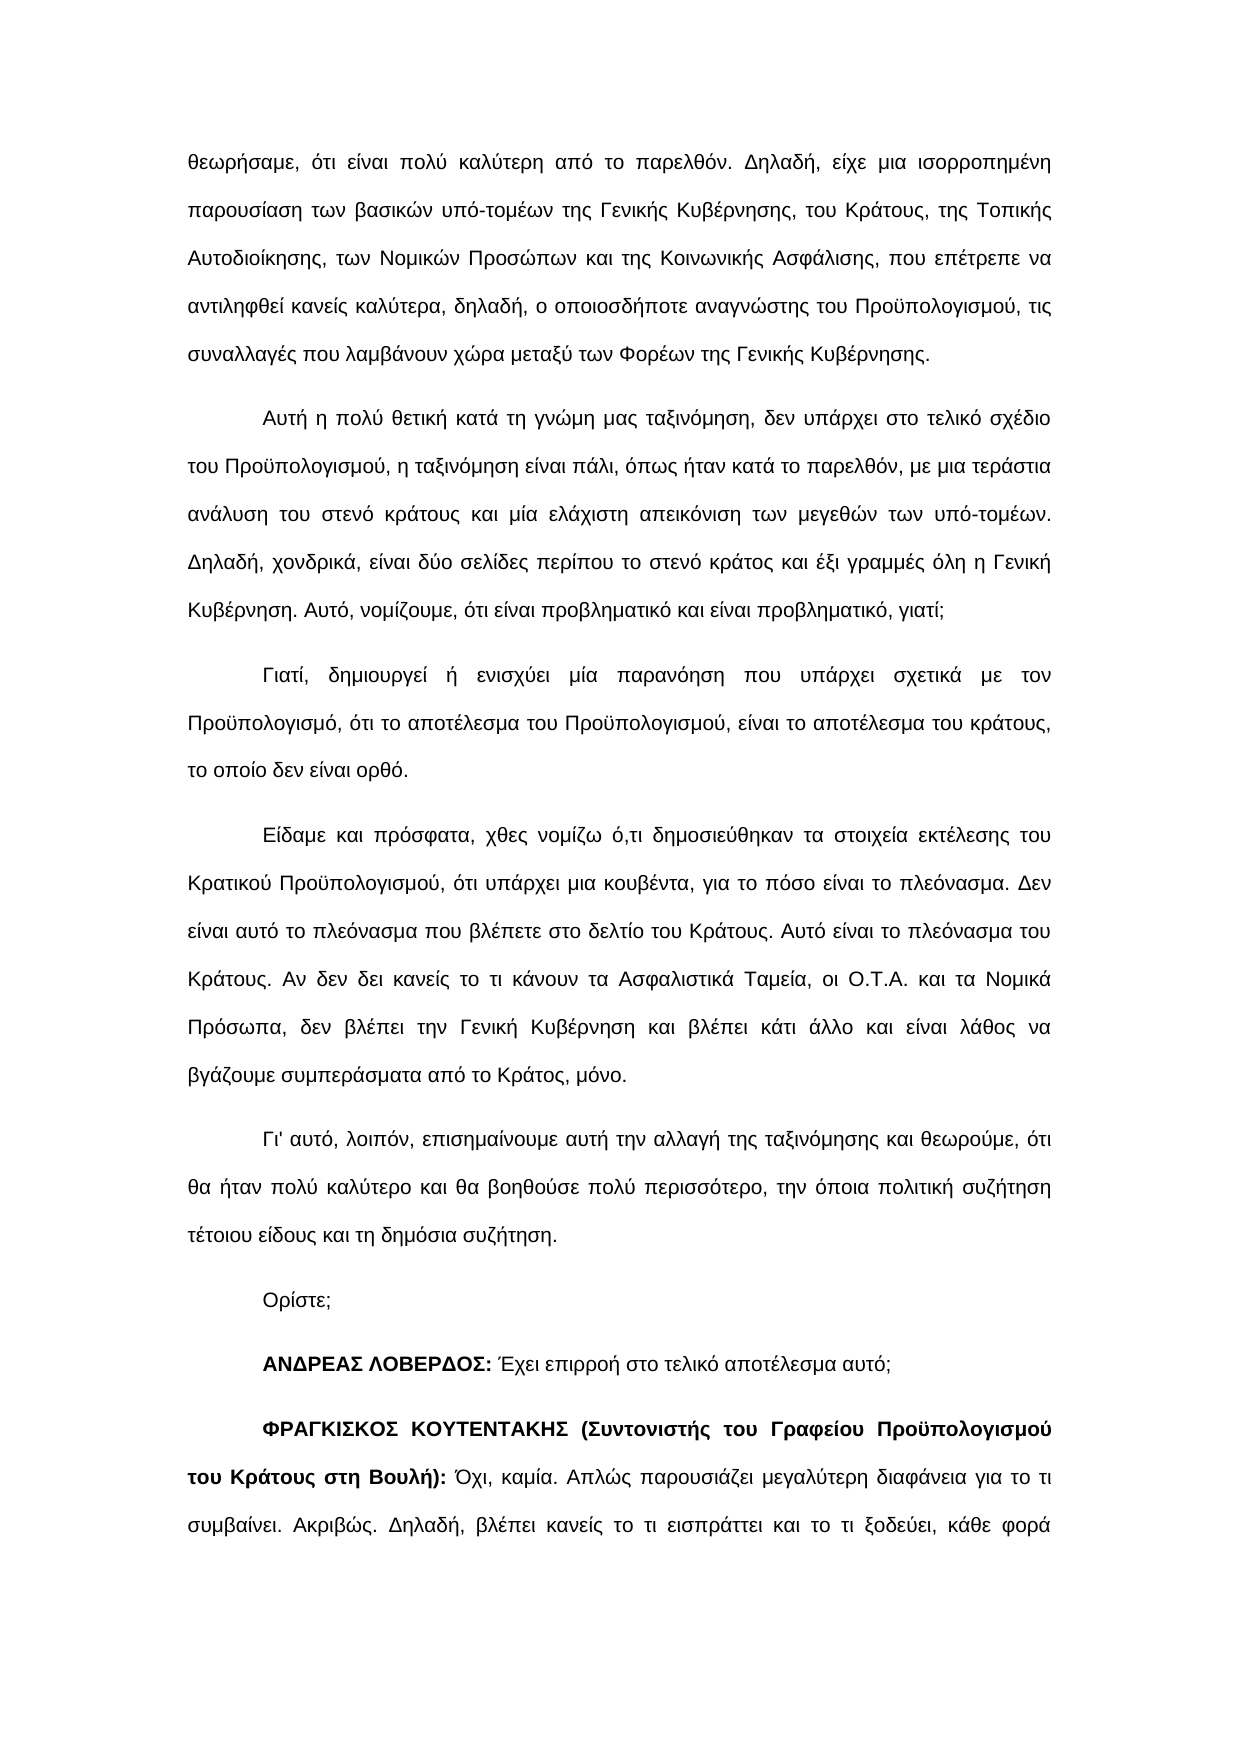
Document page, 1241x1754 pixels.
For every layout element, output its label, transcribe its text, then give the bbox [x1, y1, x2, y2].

text Ορίστε; [187, 1287, 1053, 1311]
text Είδαμε και πρόσφατα, χθες νομίζω ό,τι δημοσιεύθηκαν τα στοιχεία εκτέλεσης του Κρατικού Προϋπολογισμού, ότι υπάρχει μια κουβέντα, για το πόσο είναι το πλεόνασμα. Δεν είναι αυτό το πλεόνασμα που βλέπετε στο δελτίο του Κράτους. Αυτό είναι το πλεόνασμα του Κράτους. Αν δεν δει κανείς το τι κάνουν τα Ασφαλιστικά Ταμεία, οι Ο.Τ.Α. και τα Νομικά Πρόσωπα, δεν βλέπει την Γενική Κυβέρνηση και βλέπει κάτι άλλο και είναι λάθος να βγάζουμε συμπεράσματα από το Κράτος, μόνο. [187, 823, 1053, 1086]
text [187, 150, 1053, 366]
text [187, 1417, 1053, 1536]
text Αυτή η πολύ θετική κατά τη γνώμη μας ταξινόμηση, δεν υπάρχει στο τελικό σχέδιο του Προϋπολογισμού, η ταξινόμηση είναι πάλι, όπως ήταν κατά το παρελθόν, με μια τεράστια ανάλυση του στενό κράτους και μία ελάχιστη απεικόνιση των μεγεθών των υπό-τομέων. Δηλαδή, χονδρικά, είναι δύο σελίδες περίπου το στενό κράτος και έξι γραμμές όλη η Γενική Κυβέρνηση. Αυτό, νομίζουμε, ότι είναι προβληματικό και είναι προβληματικό, γιατί; [187, 406, 1053, 622]
text Γιατί, δημιουργεί ή ενισχύει μία παρανόηση που υπάρχει σχετικά με τον Προϋπολογισμό, ότι το αποτέλεσμα του Προϋπολογισμού, είναι το αποτέλεσμα του κράτους, το οποίο δεν είναι ορθό. [187, 662, 1053, 782]
text Γι' αυτό, λοιπόν, επισημαίνουμε αυτή την αλλαγή της ταξινόμησης και θεωρούμε, ότι θα ήταν πολύ καλύτερο και θα βοηθούσε πολύ περισσότερο, την όποια πολιτική συζήτηση τέτοιου είδους και τη δημόσια συζήτηση. [187, 1127, 1053, 1247]
text ΑΝΔΡΕΑΣ ΛΟΒΕΡΔΟΣ: Έχει επιρροή στο τελικό αποτέλεσμα αυτό; [187, 1352, 1053, 1376]
